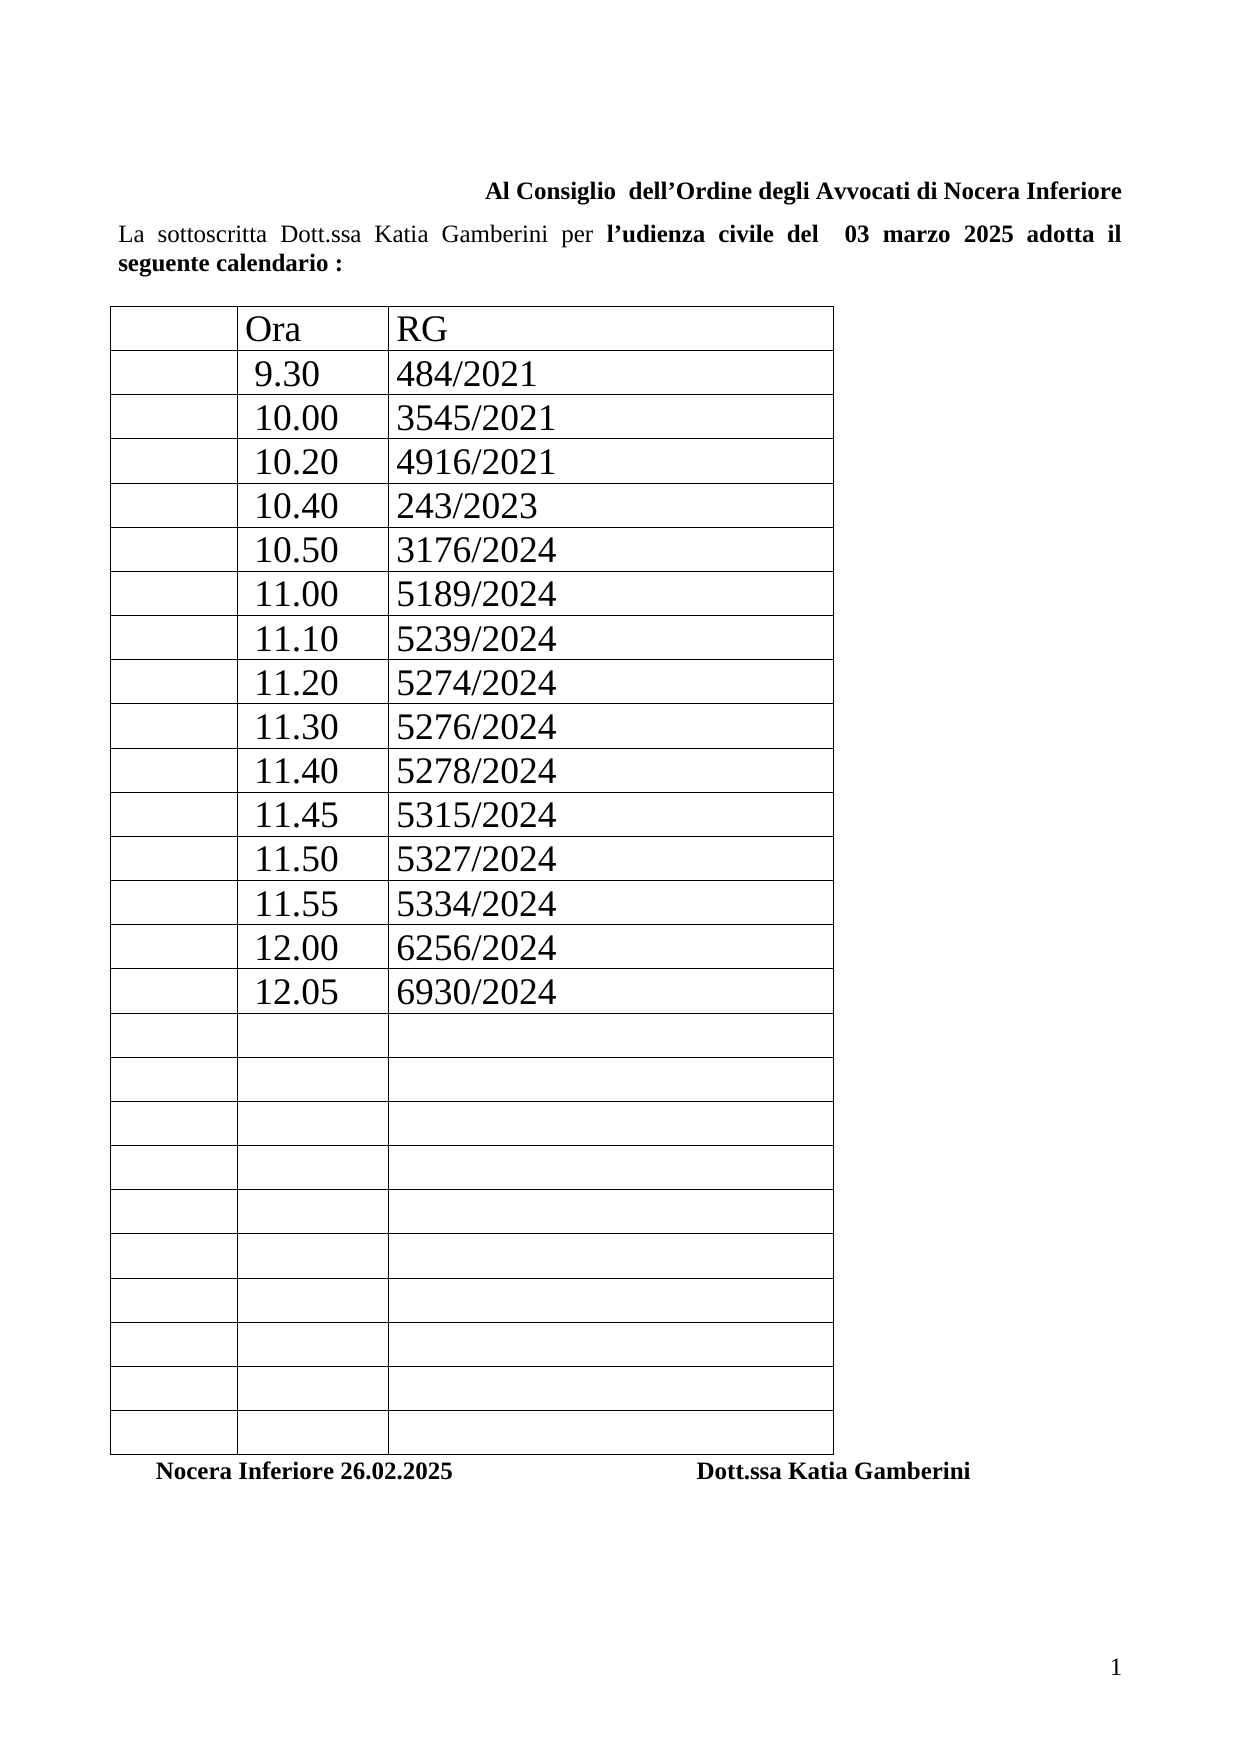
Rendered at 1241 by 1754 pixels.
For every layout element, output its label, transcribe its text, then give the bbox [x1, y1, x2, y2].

table_cell [389, 1323, 833, 1366]
table_header [111, 307, 237, 350]
table_cell 3176/2024 [389, 528, 833, 571]
table_cell [111, 1234, 237, 1277]
table_cell [389, 1058, 833, 1101]
table_cell [111, 749, 237, 792]
table_cell [389, 1411, 833, 1454]
table_cell [389, 1234, 833, 1277]
table_cell 5274/2024 [389, 660, 833, 703]
table_cell [111, 351, 237, 394]
table_cell [238, 1014, 388, 1057]
table_cell [111, 925, 237, 968]
table_cell 5278/2024 [389, 749, 833, 792]
table_cell [389, 1190, 833, 1233]
table_cell [111, 1190, 237, 1233]
table_cell [111, 484, 237, 527]
table_cell [389, 1367, 833, 1410]
text Al Consiglio dell’Ordine degli Avvocati di Nocera Inferiore [118, 176, 1122, 205]
table_cell [111, 572, 237, 615]
table_cell 10.00 [238, 395, 388, 438]
table_cell 11.30 [238, 704, 388, 747]
table_cell [238, 1058, 388, 1101]
table_cell [111, 1102, 237, 1145]
table_cell [111, 1014, 237, 1057]
table_cell [238, 1411, 388, 1454]
table_cell 6930/2024 [389, 969, 833, 1012]
table_cell 10.20 [238, 439, 388, 482]
table_cell [111, 439, 237, 482]
table_cell 12.05 [238, 969, 388, 1012]
table_cell [238, 1234, 388, 1277]
table_cell [111, 660, 237, 703]
table_cell 9.30 [238, 351, 388, 394]
table_cell 11.00 [238, 572, 388, 615]
table_cell [389, 1146, 833, 1189]
table_cell [111, 528, 237, 571]
text La sottoscritta Dott.ssa Katia Gamberini per l’udienza civile del 03 marzo 2025 adotta il seguente calendario : [118, 219, 1122, 277]
table_cell [111, 837, 237, 880]
table_cell 11.20 [238, 660, 388, 703]
table_cell [111, 1323, 237, 1366]
table_cell 4916/2021 [389, 439, 833, 482]
table_cell [111, 881, 237, 924]
table_cell 5239/2024 [389, 616, 833, 659]
table_header Ora [238, 307, 388, 350]
table_cell 11.55 [238, 881, 388, 924]
table_cell 6256/2024 [389, 925, 833, 968]
table_cell 5189/2024 [389, 572, 833, 615]
table_cell 484/2021 [389, 351, 833, 394]
table_cell [111, 1411, 237, 1454]
table_cell [238, 1323, 388, 1366]
table_cell [238, 1102, 388, 1145]
table_cell [111, 1279, 237, 1322]
table_cell [111, 704, 237, 747]
table_cell [111, 1367, 237, 1410]
table_cell 12.00 [238, 925, 388, 968]
table_cell 11.40 [238, 749, 388, 792]
table_cell [111, 793, 237, 836]
table_cell 5334/2024 [389, 881, 833, 924]
table_cell [111, 969, 237, 1012]
text Nocera Inferiore 26.02.2025 Dott.ssa Katia Gamberini [156, 1456, 1122, 1484]
table_header RG [389, 307, 833, 350]
table_cell [238, 1190, 388, 1233]
table_cell 11.45 [238, 793, 388, 836]
table_cell 5315/2024 [389, 793, 833, 836]
table_cell [111, 395, 237, 438]
table_cell [238, 1367, 388, 1410]
table_cell [111, 616, 237, 659]
table_cell [389, 1102, 833, 1145]
table_cell 11.50 [238, 837, 388, 880]
table_cell 11.10 [238, 616, 388, 659]
table_cell [238, 1279, 388, 1322]
table_cell [111, 1146, 237, 1189]
table_cell [238, 1146, 388, 1189]
table_cell [389, 1014, 833, 1057]
table_cell 10.50 [238, 528, 388, 571]
table_cell 5327/2024 [389, 837, 833, 880]
table_cell 10.40 [238, 484, 388, 527]
table_cell [389, 1279, 833, 1322]
table_cell 243/2023 [389, 484, 833, 527]
table_cell 3545/2021 [389, 395, 833, 438]
table_cell 5276/2024 [389, 704, 833, 747]
table_cell [111, 1058, 237, 1101]
